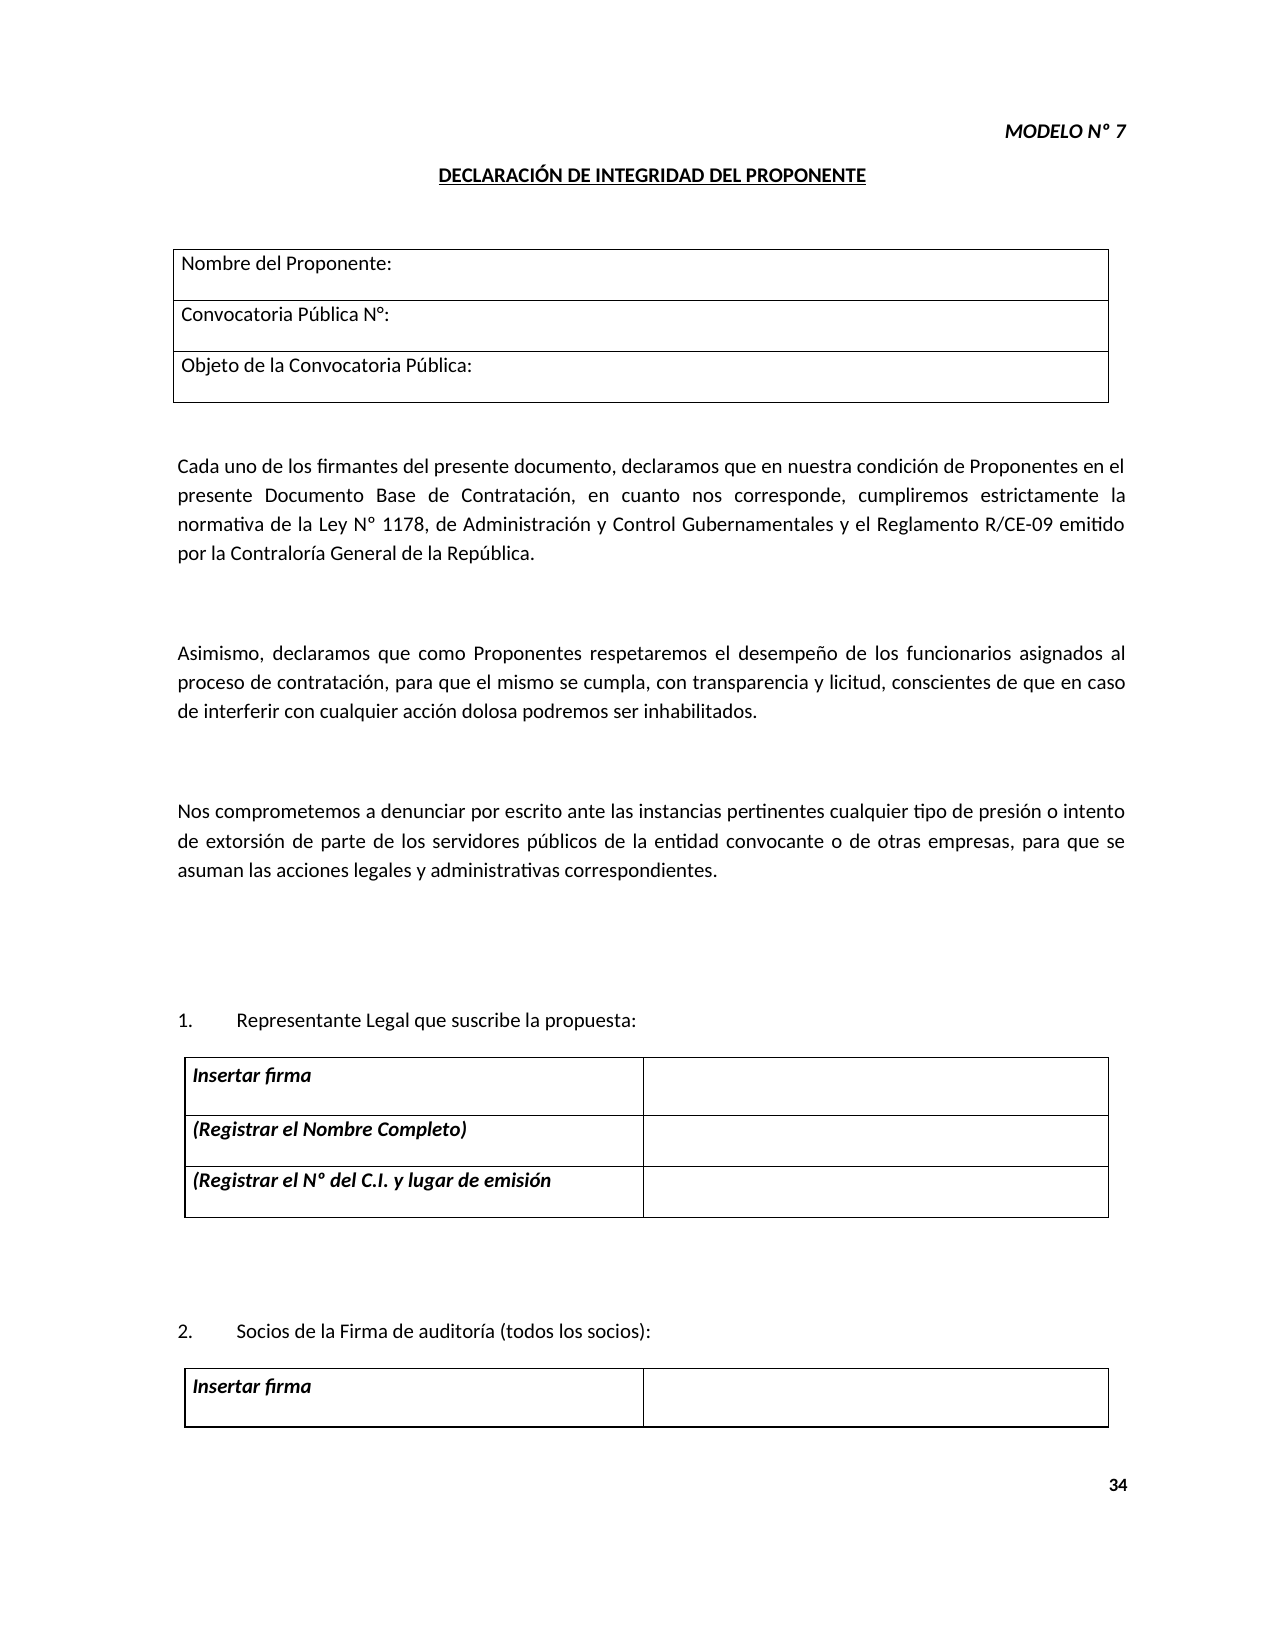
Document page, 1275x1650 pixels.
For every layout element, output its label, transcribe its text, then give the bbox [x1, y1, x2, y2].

text DECLARACIÓN DE INTEGRIDAD DEL PROPONENTE [177, 162, 1127, 187]
table_header [644, 1058, 1108, 1115]
text 1. Representante Legal que suscribe la propuesta: [177, 1007, 1127, 1032]
table_cell [644, 1167, 1108, 1217]
text MODELO Nº 7 [177, 118, 1127, 143]
table_cell Objeto de la Convocatoria Pública: [174, 352, 1108, 402]
text Cada uno de los firmantes del presente documento, declaramos que en nuestra condición de Proponentes en el presente Documento Base de Contratación, en cuanto nos corresponde, cumpliremos estrictamente la normativa de la Ley Nº 1178, de Administración y Control Gubernamentales y el Reglamento R/CE-09 emitido por la Contraloría General de la República. [177, 453, 1127, 566]
text 2. Socios de la Firma de auditoría (todos los socios): [177, 1318, 1127, 1343]
table_header [644, 1369, 1108, 1426]
text Nos comprometemos a denunciar por escrito ante las instancias pertinentes cualquier tipo de presión o intento de extorsión de parte de los servidores públicos de la entidad convocante o de otras empresas, para que se asuman las acciones legales y administrativas correspondientes. [177, 799, 1127, 882]
table_cell Convocatoria Pública N°: [174, 301, 1108, 351]
table_cell [644, 1116, 1108, 1166]
table_header Insertar firma [186, 1058, 643, 1115]
table_header Nombre del Proponente: [174, 250, 1108, 300]
table_header Insertar firma [186, 1369, 643, 1426]
text Asimismo, declaramos que como Proponentes respetaremos el desempeño de los funcionarios asignados al proceso de contratación, para que el mismo se cumpla, con transparencia y licitud, conscientes de que en caso de interferir con cualquier acción dolosa podremos ser inhabilitados. [177, 640, 1127, 724]
table_cell (Registrar el Nombre Completo) [186, 1116, 643, 1166]
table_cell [186, 1167, 643, 1217]
